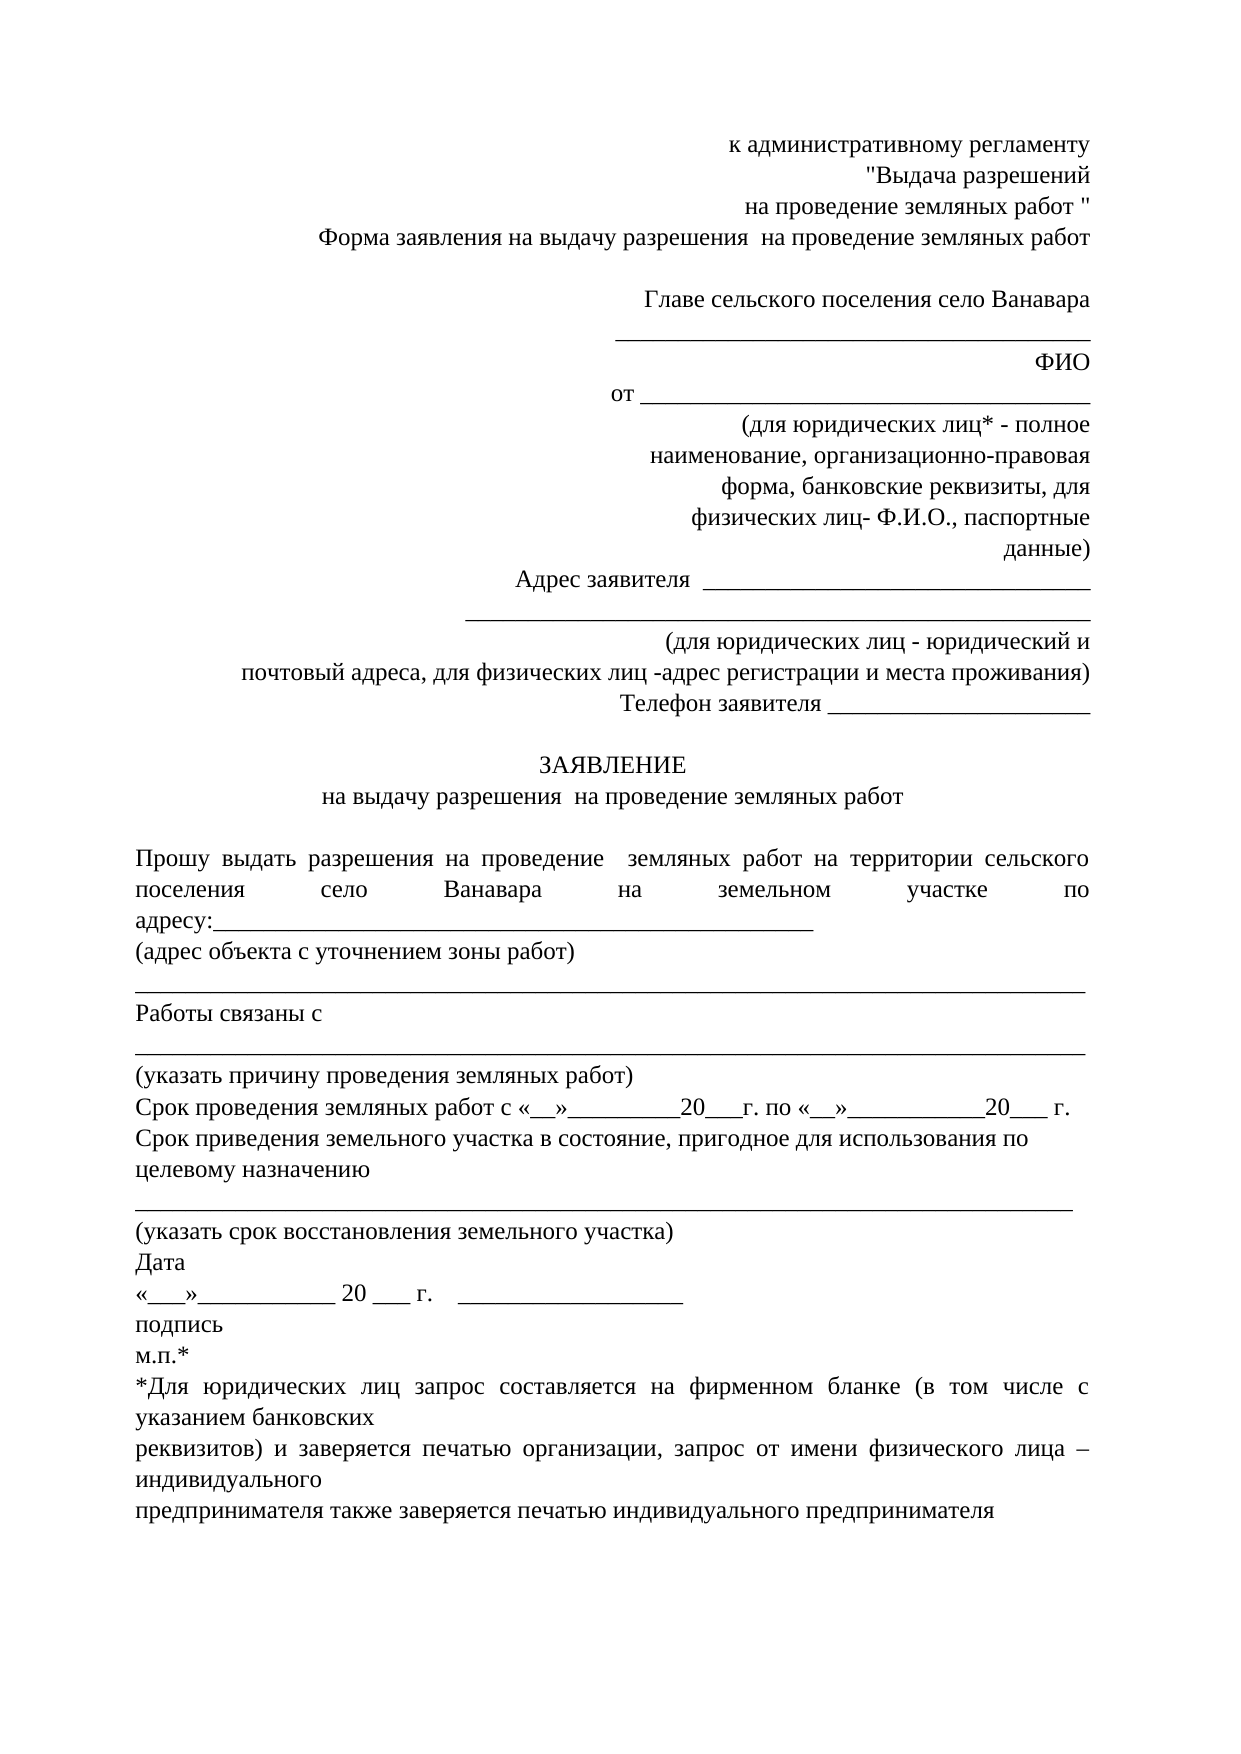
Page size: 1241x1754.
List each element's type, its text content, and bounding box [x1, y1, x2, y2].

text почтовый адреса, для физических лиц -адрес регистрации и места проживания) [135, 657, 1090, 686]
text на выдачу разрешения на проведение земляных работ [135, 781, 1090, 810]
text предпринимателя также заверяется печатью индивидуального предпринимателя [135, 1495, 1090, 1524]
text наименование, организационно-правовая [135, 440, 1090, 468]
text ____________________________________________________________________________ [135, 1029, 1090, 1058]
text ___________________________________________________________________________ [135, 1185, 1090, 1213]
text (адрес объекта с уточнением зоны работ) [135, 936, 1090, 965]
text «___»___________ 20 ___ г. __________________ [135, 1278, 1090, 1307]
text ЗАЯВЛЕНИЕ [135, 750, 1090, 779]
text Срок приведения земельного участка в состояние, пригодное для использования по [135, 1123, 1090, 1151]
text (для юридических лиц* - полное [135, 409, 1090, 437]
text ______________________________________ [135, 316, 1090, 344]
text от ____________________________________ [135, 378, 1090, 406]
text ФИО [135, 347, 1090, 375]
text (для юридических лиц - юридический и [135, 626, 1090, 655]
text к административному регламенту [135, 129, 1090, 158]
text физических лиц- Ф.И.О., паспортные [135, 502, 1090, 531]
text Прошу выдать разрешения на проведение земляных работ на территории сельского поселения село Ванавара на земельном участке по адресу:________________________________________________ [135, 843, 1090, 934]
text м.п.* [135, 1340, 1090, 1369]
text *Для юридических лиц запрос составляется на фирменном бланке (в том числе с указанием банковских [135, 1371, 1090, 1431]
text (указать причину проведения земляных работ) [135, 1061, 1090, 1089]
text __________________________________________________ [135, 595, 1090, 624]
text целевому назначению [135, 1154, 1090, 1182]
text Главе сельского поселения село Ванавара [135, 284, 1090, 313]
text Работы связаны с [135, 998, 1090, 1027]
text Адрес заявителя _______________________________ [135, 564, 1090, 593]
text на проведение земляных работ " [135, 191, 1090, 220]
text данные) [135, 533, 1090, 562]
text ____________________________________________________________________________ [135, 967, 1090, 996]
text подпись [135, 1309, 1090, 1338]
text (указать срок восстановления земельного участка) [135, 1216, 1090, 1244]
text "Выдача разрешений [135, 160, 1090, 189]
text Форма заявления на выдачу разрешения на проведение земляных работ [135, 222, 1090, 251]
text форма, банковские реквизиты, для [135, 471, 1090, 499]
text Дата [135, 1247, 1090, 1276]
text реквизитов) и заверяется печатью организации, запрос от имени физического лица – индивидуального [135, 1433, 1090, 1493]
text Срок проведения земляных работ с «__»_________20___г. по «__»___________20___ г. [135, 1092, 1090, 1120]
text Телефон заявителя _____________________ [135, 688, 1090, 717]
